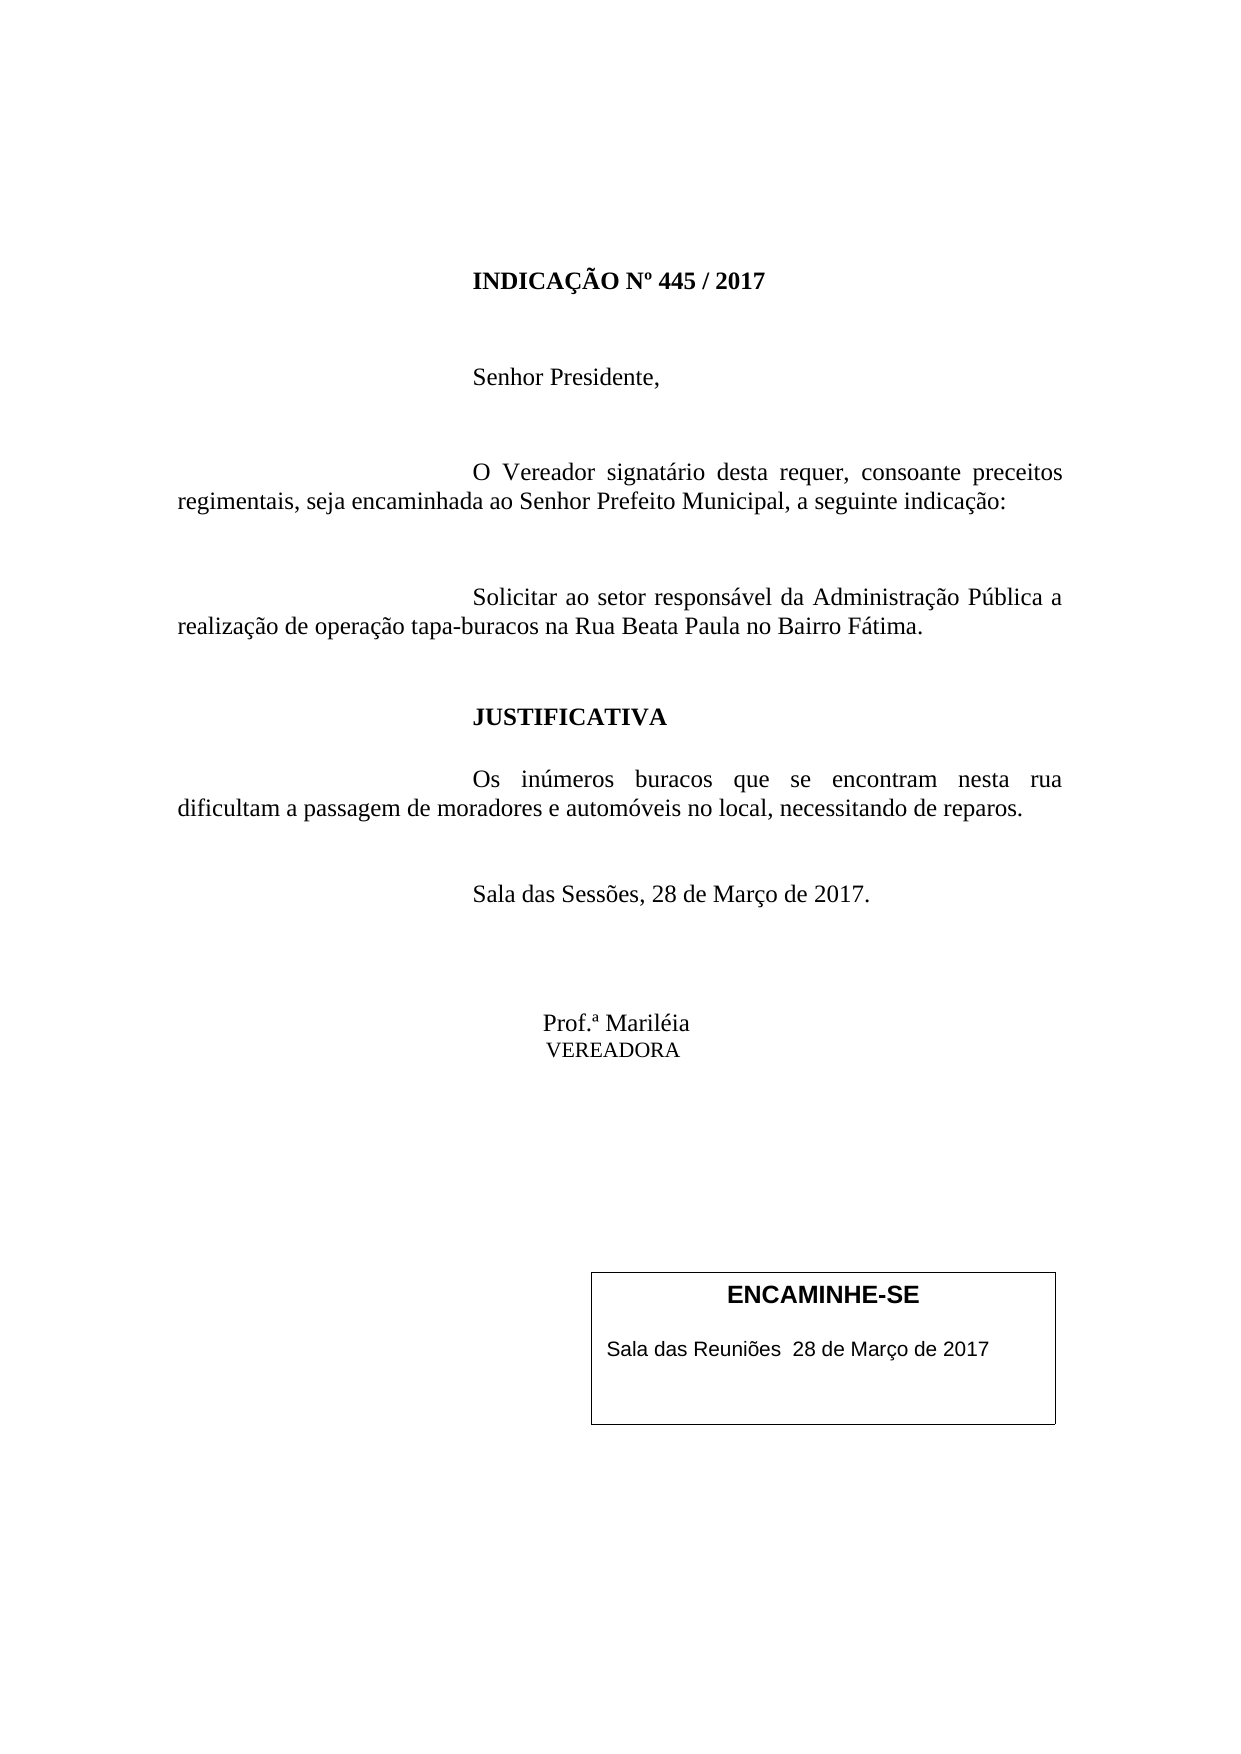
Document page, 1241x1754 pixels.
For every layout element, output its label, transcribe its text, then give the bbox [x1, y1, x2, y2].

text Os inúmeros buracos que se encontram nesta rua dificultam a passagem de moradores e automóveis no local, necessitando de reparos. [177, 764, 1063, 822]
text Sala das Sessões, 28 de Março de 2017. [472, 879, 1063, 908]
text INDICAÇÃO Nº 445 / 2017 [472, 266, 1063, 294]
text O Vereador signatário desta requer, consoante preceitos regimentais, seja encaminhada ao Senhor Prefeito Municipal, a seguinte indicação: [177, 457, 1063, 515]
text Solicitar ao setor responsável da Administração Pública a realização de operação tapa-buracos na Rua Beata Paula no Bairro Fátima. [177, 582, 1063, 639]
text Senhor Presidente, [472, 362, 1063, 390]
text JUSTIFICATIVA [177, 702, 1004, 731]
table_header Prof.ª Mariléia [170, 1009, 1056, 1037]
table_cell VEREADORA [170, 1037, 1056, 1066]
